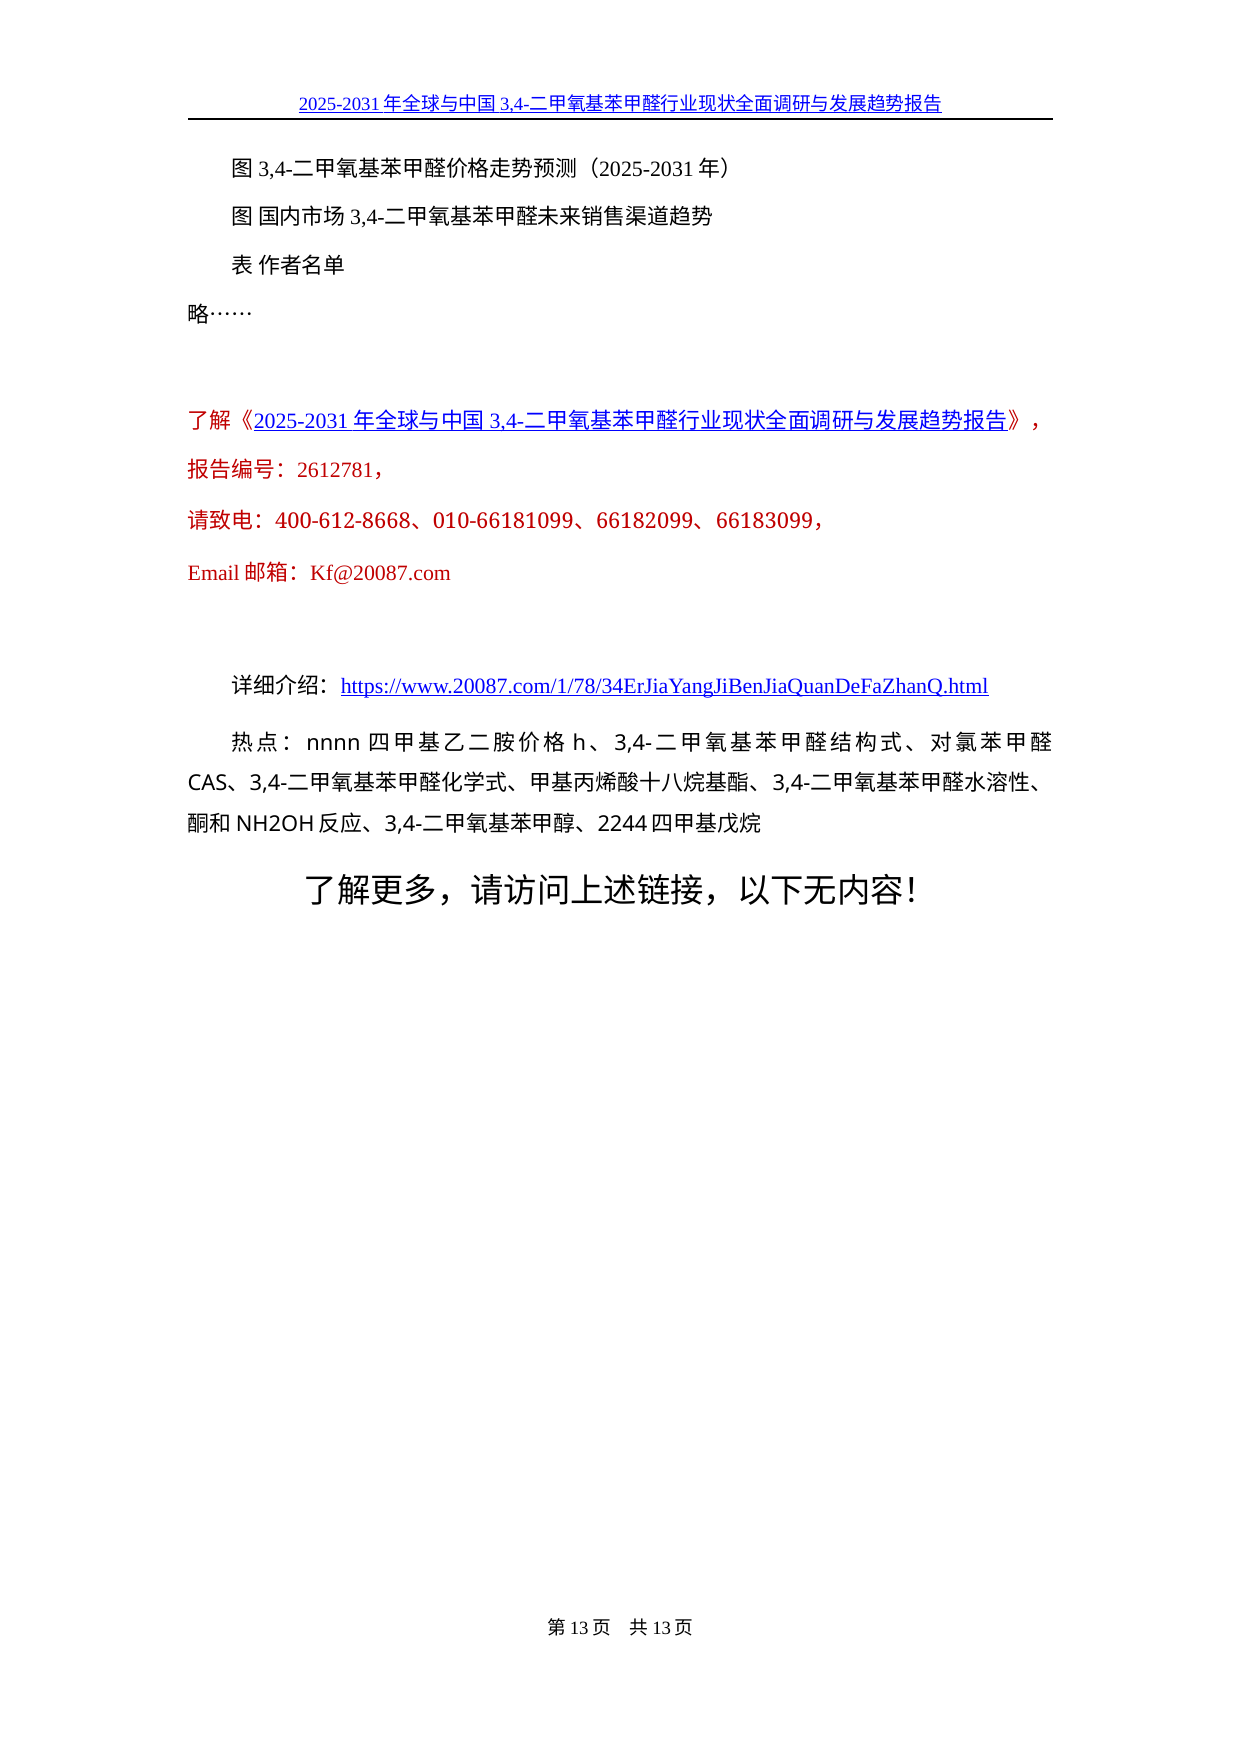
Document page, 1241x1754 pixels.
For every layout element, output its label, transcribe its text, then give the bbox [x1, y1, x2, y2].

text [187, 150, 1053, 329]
text Email邮箱：Kf@20087.com [187, 555, 1053, 587]
text 请致电：400-612-8668、010-66181099、66182099、66183099， [187, 503, 1053, 536]
text 详细介绍：https://www.20087.com/1/78/34ErJiaYangJiBenJiaQuanDeFaZhanQ.html [187, 668, 1053, 700]
text 热点：nnnn四甲基乙二胺价格h、3,4-二甲氧基苯甲醛结构式、对氯苯甲醛CAS、3,4-二甲氧基苯甲醛化学式、甲基丙烯酸十八烷基酯、3,4-二甲氧基苯甲醛水溶性、酮和NH2OH反应、3,4-二甲氧基苯甲醇、2244四甲基戊烷 [187, 724, 1053, 838]
text 了解《2025-2031年全球与中国3,4-二甲氧基苯甲醛行业现状全面调研与发展趋势报告》，报告编号：2612781， [187, 403, 1053, 484]
title 了解更多，请访问上述链接，以下无内容！ [187, 856, 1053, 921]
